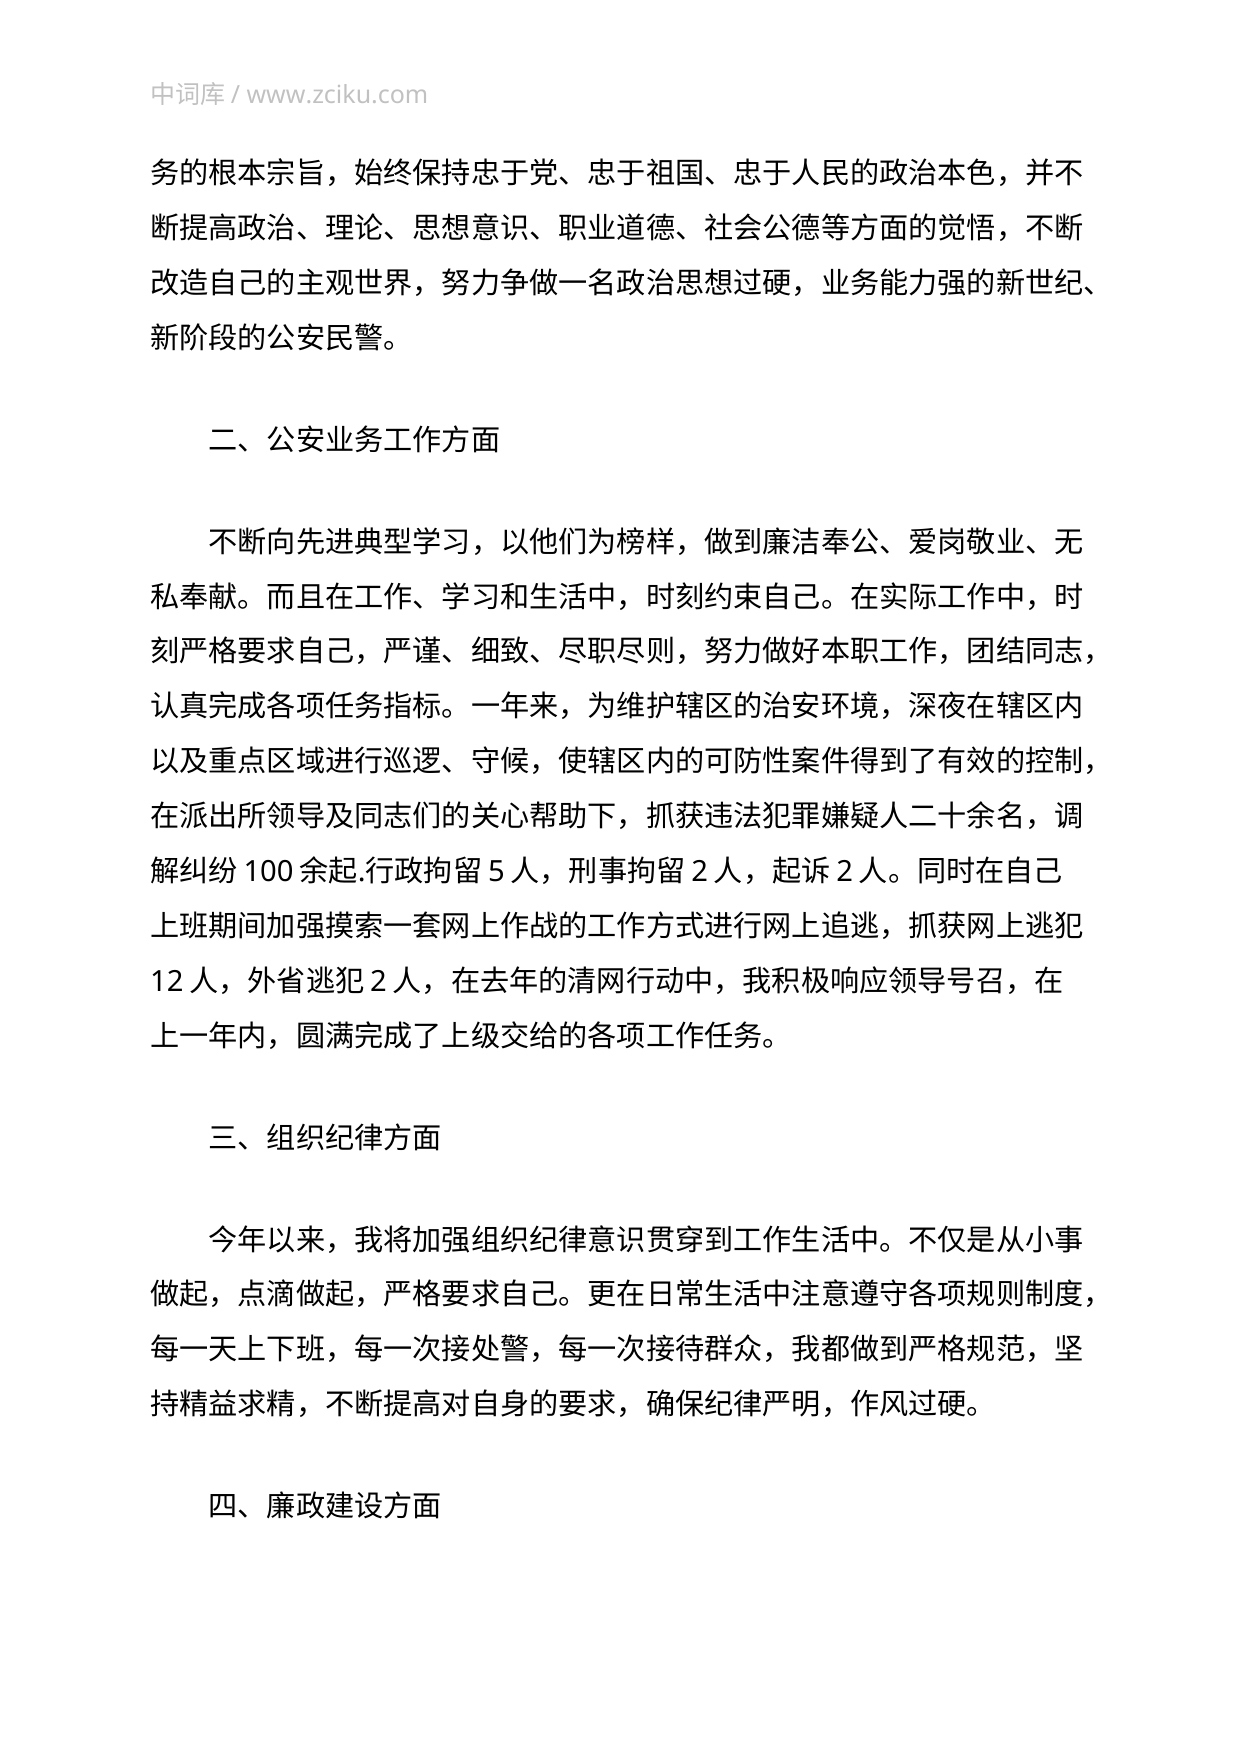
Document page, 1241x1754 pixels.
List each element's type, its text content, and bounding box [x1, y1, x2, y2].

text 四、廉政建设方面 [150, 1482, 1090, 1525]
text 今年以来，我将加强组织纪律意识贯穿到工作生活中。不仅是从小事做起，点滴做起，严格要求自己。更在日常生活中注意遵守各项规则制度，每一天上下班，每一次接处警，每一次接待群众，我都做到严格规范，坚持精益求精，不断提高对自身的要求，确保纪律严明，作风过硬。 [150, 1216, 1090, 1423]
text 不断向先进典型学习，以他们为榜样，做到廉洁奉公、爱岗敬业、无私奉献。而且在工作、学习和生活中，时刻约束自己。在实际工作中，时刻严格要求自己，严谨、细致、尽职尽则，努力做好本职工作，团结同志，认真完成各项任务指标。一年来，为维护辖区的治安环境，深夜在辖区内以及重点区域进行巡逻、守候，使辖区内的可防性案件得到了有效的控制，在派出所领导及同志们的关心帮助下，抓获违法犯罪嫌疑人二十余名，调解纠纷100余起.行政拘留5人，刑事拘留2人，起诉2人。同时在自己上班期间加强摸索一套网上作战的工作方式进行网上追逃，抓获网上逃犯12人，外省逃犯2人，在去年的清网行动中，我积极响应领导号召，在上一年内，圆满完成了上级交给的各项工作任务。 [150, 518, 1090, 1055]
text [150, 150, 1090, 357]
text 三、组织纪律方面 [150, 1114, 1090, 1157]
text 二、公安业务工作方面 [150, 416, 1090, 459]
